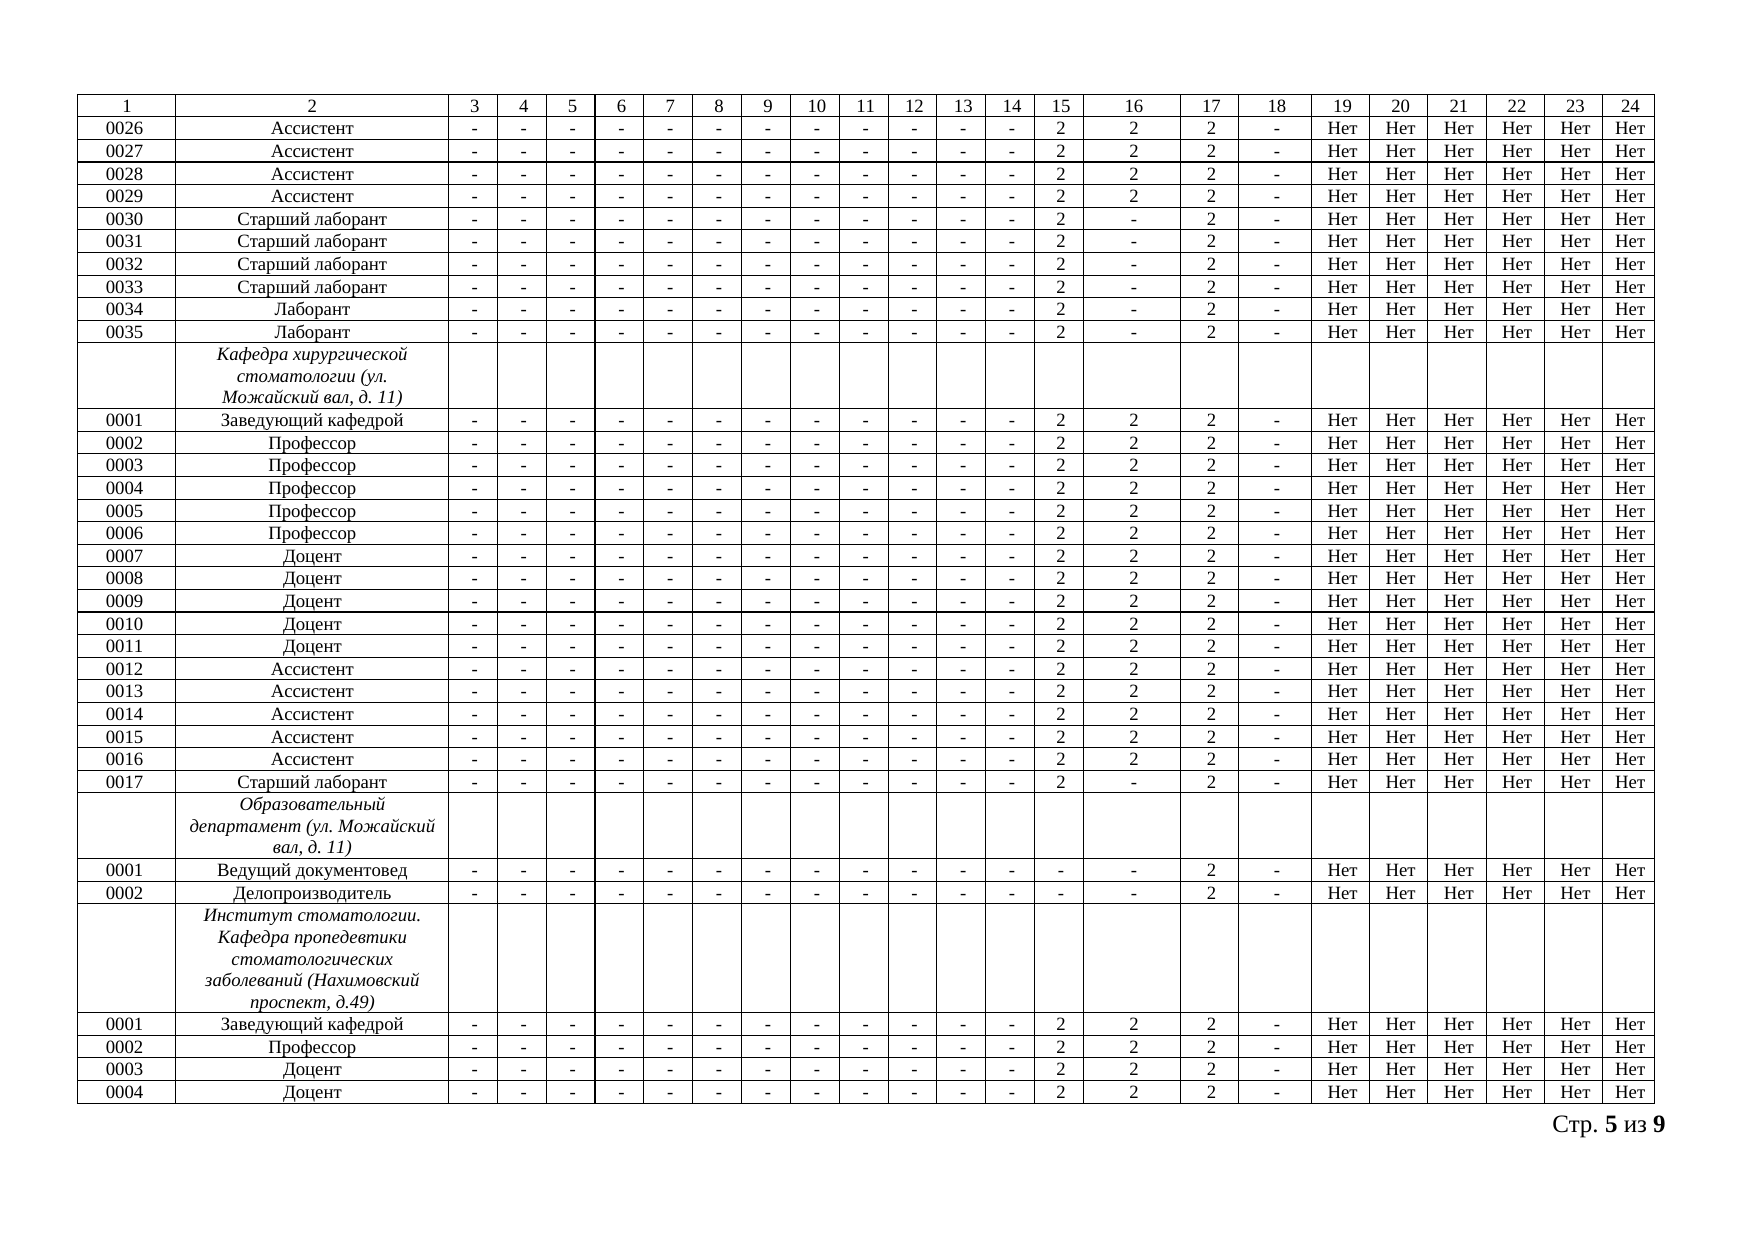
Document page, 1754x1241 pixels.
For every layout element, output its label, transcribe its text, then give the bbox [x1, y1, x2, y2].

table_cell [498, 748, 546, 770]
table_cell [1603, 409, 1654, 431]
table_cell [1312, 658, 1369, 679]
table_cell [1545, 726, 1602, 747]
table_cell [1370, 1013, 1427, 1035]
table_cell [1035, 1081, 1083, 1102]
table_cell - [742, 253, 790, 274]
table_cell Нет [1312, 230, 1369, 252]
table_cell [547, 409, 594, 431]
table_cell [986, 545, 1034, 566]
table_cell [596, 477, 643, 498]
table_cell - [644, 298, 692, 320]
table_cell - [1239, 163, 1311, 184]
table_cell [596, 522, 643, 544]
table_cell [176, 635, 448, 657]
table_cell - [1084, 276, 1180, 297]
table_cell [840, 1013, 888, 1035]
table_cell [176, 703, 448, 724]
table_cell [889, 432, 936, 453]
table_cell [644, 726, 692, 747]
table_cell 2 [1035, 230, 1083, 252]
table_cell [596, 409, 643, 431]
table_cell - [742, 140, 790, 161]
table_header 2 [176, 95, 448, 116]
table_cell 2 [1035, 117, 1083, 139]
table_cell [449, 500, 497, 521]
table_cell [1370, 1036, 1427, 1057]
table_cell - [889, 208, 936, 229]
table_header 21 [1428, 95, 1486, 116]
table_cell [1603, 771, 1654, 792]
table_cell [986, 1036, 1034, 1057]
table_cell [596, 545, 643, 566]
table_cell 0031 [78, 230, 175, 252]
table_cell 2 [1035, 276, 1083, 297]
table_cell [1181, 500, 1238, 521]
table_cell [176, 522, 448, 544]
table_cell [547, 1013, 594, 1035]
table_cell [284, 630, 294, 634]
table_cell - [498, 208, 546, 229]
table_cell Нет [1312, 298, 1369, 320]
table_cell - [742, 163, 790, 184]
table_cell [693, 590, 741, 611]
table_cell Нет [1487, 163, 1544, 184]
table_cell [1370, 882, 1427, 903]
table_cell Нет [1487, 185, 1544, 207]
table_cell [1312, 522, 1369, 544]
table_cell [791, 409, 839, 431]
table_cell - [449, 140, 497, 161]
table_header 15 [1035, 95, 1083, 116]
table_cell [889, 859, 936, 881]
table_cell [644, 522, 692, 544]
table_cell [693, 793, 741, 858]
table_cell Нет [1428, 117, 1486, 139]
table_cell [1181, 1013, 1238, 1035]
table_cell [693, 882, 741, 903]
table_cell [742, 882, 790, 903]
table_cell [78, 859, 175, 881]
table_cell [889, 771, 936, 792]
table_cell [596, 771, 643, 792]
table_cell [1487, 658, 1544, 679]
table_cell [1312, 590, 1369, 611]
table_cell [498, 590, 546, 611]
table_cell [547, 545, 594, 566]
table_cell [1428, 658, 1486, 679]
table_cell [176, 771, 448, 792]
table_cell Нет [1428, 230, 1486, 252]
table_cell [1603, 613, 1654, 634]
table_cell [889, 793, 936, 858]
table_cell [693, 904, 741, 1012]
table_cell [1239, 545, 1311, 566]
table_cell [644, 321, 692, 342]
table_cell - [449, 230, 497, 252]
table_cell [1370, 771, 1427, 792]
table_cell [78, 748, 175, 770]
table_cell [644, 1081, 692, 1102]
table_cell - [937, 276, 985, 297]
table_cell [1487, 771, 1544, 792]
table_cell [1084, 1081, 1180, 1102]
table_cell - [693, 163, 741, 184]
table_cell - [791, 208, 839, 229]
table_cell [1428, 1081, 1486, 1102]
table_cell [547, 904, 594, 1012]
table_cell - [1239, 117, 1311, 139]
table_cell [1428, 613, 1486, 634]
table_cell Нет [1603, 230, 1654, 252]
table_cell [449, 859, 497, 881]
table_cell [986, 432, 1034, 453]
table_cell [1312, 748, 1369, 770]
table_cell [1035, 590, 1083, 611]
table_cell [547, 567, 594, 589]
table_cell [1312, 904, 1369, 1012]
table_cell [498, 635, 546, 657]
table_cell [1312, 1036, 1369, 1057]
table_cell Ассистент [176, 163, 448, 184]
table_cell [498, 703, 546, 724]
table_cell - [596, 117, 643, 139]
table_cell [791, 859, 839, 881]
table_cell - [547, 163, 594, 184]
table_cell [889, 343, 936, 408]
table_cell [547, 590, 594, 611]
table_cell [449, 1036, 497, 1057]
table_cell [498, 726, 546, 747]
table_cell 0034 [78, 298, 175, 320]
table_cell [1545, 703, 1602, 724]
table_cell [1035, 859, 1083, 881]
table_cell - [644, 230, 692, 252]
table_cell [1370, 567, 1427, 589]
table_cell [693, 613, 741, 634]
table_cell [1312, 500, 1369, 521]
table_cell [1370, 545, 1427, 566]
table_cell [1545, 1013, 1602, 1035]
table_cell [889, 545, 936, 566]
table_cell - [693, 140, 741, 161]
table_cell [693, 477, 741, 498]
table_cell Нет [1312, 276, 1369, 297]
table_cell - [840, 276, 888, 297]
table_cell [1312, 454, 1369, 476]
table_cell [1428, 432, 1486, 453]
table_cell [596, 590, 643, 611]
table_cell Старший лаборант [176, 230, 448, 252]
table_cell - [449, 253, 497, 274]
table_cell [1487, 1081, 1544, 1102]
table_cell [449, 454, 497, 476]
table_cell 2 [1181, 253, 1238, 274]
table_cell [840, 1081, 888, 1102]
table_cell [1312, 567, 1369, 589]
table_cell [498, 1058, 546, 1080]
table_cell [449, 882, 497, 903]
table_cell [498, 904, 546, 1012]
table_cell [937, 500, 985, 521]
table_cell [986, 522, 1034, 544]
table_cell - [986, 253, 1034, 274]
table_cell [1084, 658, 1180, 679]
table_cell 0027 [78, 140, 175, 161]
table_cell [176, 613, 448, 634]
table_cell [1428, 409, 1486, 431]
table_cell - [986, 140, 1034, 161]
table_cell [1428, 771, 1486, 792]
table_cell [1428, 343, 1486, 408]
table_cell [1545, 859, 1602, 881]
table_cell - [937, 298, 985, 320]
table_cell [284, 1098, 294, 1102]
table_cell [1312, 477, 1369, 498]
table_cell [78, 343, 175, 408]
table_cell - [791, 163, 839, 184]
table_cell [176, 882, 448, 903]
table_header 13 [937, 95, 985, 116]
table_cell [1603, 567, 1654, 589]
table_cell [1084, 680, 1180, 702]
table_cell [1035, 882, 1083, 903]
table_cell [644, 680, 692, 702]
table_cell - [596, 253, 643, 274]
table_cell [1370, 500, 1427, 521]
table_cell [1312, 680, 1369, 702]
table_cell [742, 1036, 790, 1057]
table_cell - [742, 185, 790, 207]
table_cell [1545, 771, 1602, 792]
table_cell 2 [1035, 253, 1083, 274]
table_header 3 [449, 95, 497, 116]
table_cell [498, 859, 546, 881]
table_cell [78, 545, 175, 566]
table_cell Нет [1545, 230, 1602, 252]
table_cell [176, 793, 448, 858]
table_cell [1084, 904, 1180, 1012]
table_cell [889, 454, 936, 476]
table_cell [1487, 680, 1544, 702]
table_cell - [498, 117, 546, 139]
table_cell Лаборант [176, 298, 448, 320]
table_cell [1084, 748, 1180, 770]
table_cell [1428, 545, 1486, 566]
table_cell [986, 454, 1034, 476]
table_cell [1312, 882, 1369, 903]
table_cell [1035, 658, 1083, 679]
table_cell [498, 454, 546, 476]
table_cell - [644, 253, 692, 274]
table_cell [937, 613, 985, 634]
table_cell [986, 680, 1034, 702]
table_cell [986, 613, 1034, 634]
table_cell - [889, 253, 936, 274]
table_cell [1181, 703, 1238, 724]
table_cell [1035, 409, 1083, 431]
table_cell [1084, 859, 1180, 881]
table_cell Нет [1487, 298, 1544, 320]
table_header 5 [547, 95, 594, 116]
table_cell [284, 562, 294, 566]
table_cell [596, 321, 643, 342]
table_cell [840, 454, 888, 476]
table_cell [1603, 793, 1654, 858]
table_cell 2 [1084, 163, 1180, 184]
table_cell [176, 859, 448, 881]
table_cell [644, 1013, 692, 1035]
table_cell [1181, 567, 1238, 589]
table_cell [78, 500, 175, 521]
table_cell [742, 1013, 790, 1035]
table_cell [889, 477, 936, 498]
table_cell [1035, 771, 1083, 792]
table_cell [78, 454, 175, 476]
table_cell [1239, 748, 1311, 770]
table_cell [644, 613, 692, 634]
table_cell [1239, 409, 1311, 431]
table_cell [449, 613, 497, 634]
table_cell - [791, 140, 839, 161]
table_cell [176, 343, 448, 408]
table_cell - [547, 230, 594, 252]
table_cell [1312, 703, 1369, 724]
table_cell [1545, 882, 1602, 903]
table_cell - [937, 140, 985, 161]
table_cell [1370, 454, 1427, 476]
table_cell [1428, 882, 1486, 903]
table_header 11 [840, 95, 888, 116]
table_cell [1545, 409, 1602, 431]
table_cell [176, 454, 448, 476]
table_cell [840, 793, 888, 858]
table_cell - [1239, 230, 1311, 252]
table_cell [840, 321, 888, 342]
table_header 4 [498, 95, 546, 116]
table_cell 0029 [78, 185, 175, 207]
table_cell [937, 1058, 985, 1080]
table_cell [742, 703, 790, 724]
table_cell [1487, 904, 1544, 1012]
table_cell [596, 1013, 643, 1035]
table_cell - [889, 298, 936, 320]
table_cell - [889, 185, 936, 207]
table_cell - [1084, 208, 1180, 229]
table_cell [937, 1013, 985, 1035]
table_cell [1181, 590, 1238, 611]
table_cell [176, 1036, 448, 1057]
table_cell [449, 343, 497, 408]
table_cell 2 [1035, 298, 1083, 320]
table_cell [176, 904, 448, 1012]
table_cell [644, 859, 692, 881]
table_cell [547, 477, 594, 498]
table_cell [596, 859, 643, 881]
table_cell - [742, 276, 790, 297]
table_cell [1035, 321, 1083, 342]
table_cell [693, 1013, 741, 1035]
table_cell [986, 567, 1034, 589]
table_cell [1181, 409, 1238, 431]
table_cell - [449, 185, 497, 207]
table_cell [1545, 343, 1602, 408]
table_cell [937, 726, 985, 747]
table_header 1 [78, 95, 175, 116]
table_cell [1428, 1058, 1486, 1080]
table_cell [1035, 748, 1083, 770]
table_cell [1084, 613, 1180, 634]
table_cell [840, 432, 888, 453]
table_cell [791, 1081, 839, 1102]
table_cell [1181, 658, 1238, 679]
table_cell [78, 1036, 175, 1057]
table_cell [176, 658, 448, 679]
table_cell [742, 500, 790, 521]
table_cell 2 [1084, 117, 1180, 139]
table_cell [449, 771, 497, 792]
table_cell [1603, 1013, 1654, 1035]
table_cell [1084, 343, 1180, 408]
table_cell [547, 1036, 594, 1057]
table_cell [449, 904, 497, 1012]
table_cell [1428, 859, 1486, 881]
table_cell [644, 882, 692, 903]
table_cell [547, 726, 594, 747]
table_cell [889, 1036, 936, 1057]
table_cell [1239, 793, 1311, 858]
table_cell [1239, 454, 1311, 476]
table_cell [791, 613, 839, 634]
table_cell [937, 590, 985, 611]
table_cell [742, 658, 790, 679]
table_cell - [644, 140, 692, 161]
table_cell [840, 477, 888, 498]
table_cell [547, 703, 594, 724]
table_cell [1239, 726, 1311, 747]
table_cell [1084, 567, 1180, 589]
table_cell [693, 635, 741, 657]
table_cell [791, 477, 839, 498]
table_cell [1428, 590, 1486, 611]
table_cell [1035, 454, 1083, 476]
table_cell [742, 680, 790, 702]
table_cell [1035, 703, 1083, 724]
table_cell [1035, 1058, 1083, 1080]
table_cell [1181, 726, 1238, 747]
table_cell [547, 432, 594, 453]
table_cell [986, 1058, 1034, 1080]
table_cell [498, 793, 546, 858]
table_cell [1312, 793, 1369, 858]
table_cell Старший лаборант [176, 208, 448, 229]
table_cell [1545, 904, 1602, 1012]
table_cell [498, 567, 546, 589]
table_cell - [547, 117, 594, 139]
table_cell - [498, 230, 546, 252]
table_cell - [596, 298, 643, 320]
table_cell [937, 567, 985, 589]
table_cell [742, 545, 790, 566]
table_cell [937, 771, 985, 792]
table_cell 2 [1181, 298, 1238, 320]
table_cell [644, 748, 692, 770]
table_cell - [1084, 298, 1180, 320]
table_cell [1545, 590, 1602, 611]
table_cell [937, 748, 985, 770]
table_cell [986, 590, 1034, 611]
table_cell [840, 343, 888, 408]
table_cell Нет [1428, 298, 1486, 320]
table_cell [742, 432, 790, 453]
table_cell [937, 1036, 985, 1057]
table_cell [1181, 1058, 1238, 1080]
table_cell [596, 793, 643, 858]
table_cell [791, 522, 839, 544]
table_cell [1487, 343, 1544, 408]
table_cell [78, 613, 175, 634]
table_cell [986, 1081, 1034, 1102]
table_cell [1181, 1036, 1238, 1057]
table_cell Нет [1370, 230, 1427, 252]
table_header 24 [1603, 95, 1654, 116]
table_header 16 [1084, 95, 1180, 116]
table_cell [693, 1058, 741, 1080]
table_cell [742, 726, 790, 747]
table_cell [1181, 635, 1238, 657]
table_cell - [449, 117, 497, 139]
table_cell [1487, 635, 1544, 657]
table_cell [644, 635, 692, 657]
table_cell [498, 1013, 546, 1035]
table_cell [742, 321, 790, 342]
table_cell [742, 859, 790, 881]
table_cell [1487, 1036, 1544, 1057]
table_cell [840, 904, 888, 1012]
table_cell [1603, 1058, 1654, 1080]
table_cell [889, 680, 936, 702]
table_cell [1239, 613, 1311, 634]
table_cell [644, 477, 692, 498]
table_cell - [791, 298, 839, 320]
table_cell - [986, 276, 1034, 297]
table_header 7 [644, 95, 692, 116]
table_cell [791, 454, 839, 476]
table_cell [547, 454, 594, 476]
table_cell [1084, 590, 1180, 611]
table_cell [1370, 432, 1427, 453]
table_cell Нет [1545, 117, 1602, 139]
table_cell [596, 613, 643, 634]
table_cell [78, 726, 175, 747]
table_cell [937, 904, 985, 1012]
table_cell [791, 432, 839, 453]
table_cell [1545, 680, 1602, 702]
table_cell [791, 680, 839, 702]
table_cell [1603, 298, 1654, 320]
table_header 14 [986, 95, 1034, 116]
table_header 22 [1487, 95, 1544, 116]
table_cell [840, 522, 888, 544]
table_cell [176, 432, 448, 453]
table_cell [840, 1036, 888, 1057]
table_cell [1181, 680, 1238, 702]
table_cell Нет [1603, 185, 1654, 207]
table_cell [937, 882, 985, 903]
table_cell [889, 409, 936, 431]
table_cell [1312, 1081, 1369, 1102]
table_cell - [840, 185, 888, 207]
table_cell - [449, 208, 497, 229]
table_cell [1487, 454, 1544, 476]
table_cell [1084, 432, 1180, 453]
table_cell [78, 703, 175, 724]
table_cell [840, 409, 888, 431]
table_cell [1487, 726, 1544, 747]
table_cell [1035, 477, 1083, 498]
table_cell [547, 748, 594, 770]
table_cell Нет [1370, 140, 1427, 161]
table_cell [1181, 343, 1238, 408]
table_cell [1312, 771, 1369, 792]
table_cell - [791, 185, 839, 207]
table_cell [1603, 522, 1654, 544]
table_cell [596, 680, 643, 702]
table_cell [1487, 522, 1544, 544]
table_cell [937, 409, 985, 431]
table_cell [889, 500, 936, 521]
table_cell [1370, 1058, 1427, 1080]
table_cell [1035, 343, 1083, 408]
table_cell 2 [1181, 208, 1238, 229]
table_cell - [693, 230, 741, 252]
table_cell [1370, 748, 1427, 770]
table_cell Нет [1487, 208, 1544, 229]
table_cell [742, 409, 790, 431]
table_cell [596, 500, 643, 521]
table_cell - [840, 117, 888, 139]
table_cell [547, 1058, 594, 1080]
table_header 20 [1370, 95, 1427, 116]
table_cell - [498, 140, 546, 161]
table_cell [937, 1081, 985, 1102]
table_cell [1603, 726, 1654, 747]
table_cell - [547, 253, 594, 274]
table_cell - [840, 298, 888, 320]
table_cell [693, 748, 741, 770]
table_cell - [498, 185, 546, 207]
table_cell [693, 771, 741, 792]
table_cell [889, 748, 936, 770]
table_cell Нет [1312, 163, 1369, 184]
table_cell - [791, 276, 839, 297]
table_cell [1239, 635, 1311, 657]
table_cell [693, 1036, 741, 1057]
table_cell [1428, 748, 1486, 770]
table_cell Ассистент [176, 185, 448, 207]
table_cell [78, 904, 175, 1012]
table_cell 2 [1035, 185, 1083, 207]
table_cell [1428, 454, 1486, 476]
table_cell Нет [1603, 253, 1654, 274]
table_cell - [986, 117, 1034, 139]
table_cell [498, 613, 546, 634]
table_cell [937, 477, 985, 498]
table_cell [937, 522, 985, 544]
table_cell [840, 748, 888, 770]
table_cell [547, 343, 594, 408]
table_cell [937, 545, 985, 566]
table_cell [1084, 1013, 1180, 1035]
table_cell Нет [1428, 253, 1486, 274]
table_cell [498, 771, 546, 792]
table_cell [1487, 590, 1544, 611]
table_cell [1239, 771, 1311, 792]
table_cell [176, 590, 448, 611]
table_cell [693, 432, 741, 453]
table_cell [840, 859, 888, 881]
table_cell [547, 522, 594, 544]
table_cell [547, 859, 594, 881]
table_cell Нет [1370, 163, 1427, 184]
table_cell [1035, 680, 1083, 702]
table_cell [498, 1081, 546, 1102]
table_cell Нет [1487, 253, 1544, 274]
table_cell - [596, 230, 643, 252]
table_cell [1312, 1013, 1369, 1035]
table_cell Старший лаборант [176, 253, 448, 274]
table_cell - [596, 140, 643, 161]
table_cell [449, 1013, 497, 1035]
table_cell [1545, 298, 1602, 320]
table_cell - [644, 117, 692, 139]
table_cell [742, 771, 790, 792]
table_cell - [889, 163, 936, 184]
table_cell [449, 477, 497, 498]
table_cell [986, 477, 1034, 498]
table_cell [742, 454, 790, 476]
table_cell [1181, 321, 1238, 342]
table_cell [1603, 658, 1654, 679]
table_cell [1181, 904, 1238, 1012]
table_cell - [791, 117, 839, 139]
table_cell 0033 [78, 276, 175, 297]
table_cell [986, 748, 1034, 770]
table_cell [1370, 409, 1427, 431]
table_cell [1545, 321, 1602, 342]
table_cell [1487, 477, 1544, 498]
table_cell - [791, 230, 839, 252]
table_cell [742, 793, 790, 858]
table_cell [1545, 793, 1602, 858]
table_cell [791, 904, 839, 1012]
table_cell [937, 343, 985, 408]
table_cell Нет [1603, 140, 1654, 161]
table_cell 2 [1181, 185, 1238, 207]
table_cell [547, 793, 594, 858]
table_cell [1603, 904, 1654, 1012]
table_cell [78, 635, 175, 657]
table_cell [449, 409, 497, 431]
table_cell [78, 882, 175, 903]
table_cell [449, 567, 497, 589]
table_cell - [937, 185, 985, 207]
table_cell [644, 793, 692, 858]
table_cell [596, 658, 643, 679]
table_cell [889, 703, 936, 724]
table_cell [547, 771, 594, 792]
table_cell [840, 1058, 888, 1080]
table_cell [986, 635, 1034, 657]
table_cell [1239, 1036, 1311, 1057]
table_cell Нет [1312, 208, 1369, 229]
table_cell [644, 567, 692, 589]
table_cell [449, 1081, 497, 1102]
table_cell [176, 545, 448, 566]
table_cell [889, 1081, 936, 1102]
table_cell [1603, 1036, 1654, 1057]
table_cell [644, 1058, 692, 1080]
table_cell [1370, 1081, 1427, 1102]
table_cell - [742, 208, 790, 229]
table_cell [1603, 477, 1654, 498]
table_cell Нет [1545, 276, 1602, 297]
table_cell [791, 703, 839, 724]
table_cell - [889, 117, 936, 139]
table_cell - [1239, 298, 1311, 320]
table_cell 2 [1181, 276, 1238, 297]
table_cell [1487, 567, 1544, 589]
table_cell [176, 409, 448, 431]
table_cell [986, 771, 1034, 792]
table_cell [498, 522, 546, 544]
table_cell Нет [1428, 185, 1486, 207]
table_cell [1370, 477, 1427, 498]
table_cell Нет [1370, 208, 1427, 229]
table_cell - [986, 298, 1034, 320]
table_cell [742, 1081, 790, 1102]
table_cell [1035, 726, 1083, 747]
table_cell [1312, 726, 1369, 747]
table_cell Нет [1312, 117, 1369, 139]
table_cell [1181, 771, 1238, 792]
table_cell - [937, 253, 985, 274]
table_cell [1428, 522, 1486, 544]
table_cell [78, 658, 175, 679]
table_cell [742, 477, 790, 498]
table_cell - [644, 208, 692, 229]
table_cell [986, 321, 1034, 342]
table_cell - [498, 298, 546, 320]
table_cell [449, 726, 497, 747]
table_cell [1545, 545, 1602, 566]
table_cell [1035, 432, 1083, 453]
table_cell 0028 [78, 163, 175, 184]
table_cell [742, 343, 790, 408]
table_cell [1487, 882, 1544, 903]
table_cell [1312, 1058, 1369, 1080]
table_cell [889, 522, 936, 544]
table_cell - [937, 163, 985, 184]
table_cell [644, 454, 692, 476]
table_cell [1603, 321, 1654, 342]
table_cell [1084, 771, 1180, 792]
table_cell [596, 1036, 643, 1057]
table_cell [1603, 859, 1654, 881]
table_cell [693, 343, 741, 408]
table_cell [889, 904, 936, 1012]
table_cell Нет [1312, 253, 1369, 274]
table_cell Ассистент [176, 117, 448, 139]
table_cell - [889, 140, 936, 161]
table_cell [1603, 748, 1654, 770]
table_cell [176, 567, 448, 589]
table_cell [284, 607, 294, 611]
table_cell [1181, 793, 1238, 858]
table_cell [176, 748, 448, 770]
table_cell - [693, 253, 741, 274]
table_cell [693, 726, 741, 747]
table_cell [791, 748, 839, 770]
table_cell - [644, 163, 692, 184]
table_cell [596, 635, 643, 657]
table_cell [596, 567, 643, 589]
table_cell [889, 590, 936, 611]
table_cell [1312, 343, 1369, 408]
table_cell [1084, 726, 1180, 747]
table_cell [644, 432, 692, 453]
table_cell - [693, 208, 741, 229]
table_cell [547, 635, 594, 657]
table_cell - [1084, 230, 1180, 252]
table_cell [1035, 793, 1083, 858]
table_cell 2 [1084, 140, 1180, 161]
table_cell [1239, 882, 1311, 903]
table_cell Нет [1545, 163, 1602, 184]
table_cell - [986, 163, 1034, 184]
table_cell 0030 [78, 208, 175, 229]
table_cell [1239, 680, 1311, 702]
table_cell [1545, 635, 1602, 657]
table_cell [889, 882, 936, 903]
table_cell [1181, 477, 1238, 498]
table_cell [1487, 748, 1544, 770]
table_cell 2 [1035, 208, 1083, 229]
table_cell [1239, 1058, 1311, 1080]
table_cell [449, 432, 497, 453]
table_cell - [840, 163, 888, 184]
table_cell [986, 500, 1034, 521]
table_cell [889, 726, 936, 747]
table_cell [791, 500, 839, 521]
table_cell - [986, 208, 1034, 229]
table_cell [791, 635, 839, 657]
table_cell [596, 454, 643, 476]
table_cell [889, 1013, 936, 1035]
table_cell - [1239, 208, 1311, 229]
table_cell - [1084, 253, 1180, 274]
table_cell - [596, 208, 643, 229]
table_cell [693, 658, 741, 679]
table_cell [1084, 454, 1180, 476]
table_cell Нет [1603, 276, 1654, 297]
table_cell 2 [1181, 230, 1238, 252]
table_cell Нет [1545, 208, 1602, 229]
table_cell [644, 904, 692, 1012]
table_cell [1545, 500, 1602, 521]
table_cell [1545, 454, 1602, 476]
table_cell Нет [1487, 117, 1544, 139]
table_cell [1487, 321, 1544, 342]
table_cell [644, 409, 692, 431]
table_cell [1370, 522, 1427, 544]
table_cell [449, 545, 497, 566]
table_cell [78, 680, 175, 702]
table_header 19 [1312, 95, 1369, 116]
table_cell - [449, 163, 497, 184]
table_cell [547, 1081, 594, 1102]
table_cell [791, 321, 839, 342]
table_cell Нет [1603, 163, 1654, 184]
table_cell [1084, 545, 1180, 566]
table_cell - [986, 230, 1034, 252]
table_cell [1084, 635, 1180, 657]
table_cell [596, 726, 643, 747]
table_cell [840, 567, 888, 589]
table_cell Нет [1428, 140, 1486, 161]
table_cell - [693, 117, 741, 139]
table_cell Нет [1545, 253, 1602, 274]
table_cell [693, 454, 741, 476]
table_cell - [742, 230, 790, 252]
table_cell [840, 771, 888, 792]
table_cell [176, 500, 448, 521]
table_cell 2 [1035, 140, 1083, 161]
table_cell - [791, 253, 839, 274]
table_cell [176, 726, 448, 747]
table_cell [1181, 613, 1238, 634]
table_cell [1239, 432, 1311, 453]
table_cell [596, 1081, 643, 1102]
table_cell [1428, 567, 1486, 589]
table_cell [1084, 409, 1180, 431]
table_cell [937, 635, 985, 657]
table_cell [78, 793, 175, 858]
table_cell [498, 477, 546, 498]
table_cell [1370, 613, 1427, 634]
table_cell - [498, 163, 546, 184]
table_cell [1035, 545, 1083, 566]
table_cell - [1239, 253, 1311, 274]
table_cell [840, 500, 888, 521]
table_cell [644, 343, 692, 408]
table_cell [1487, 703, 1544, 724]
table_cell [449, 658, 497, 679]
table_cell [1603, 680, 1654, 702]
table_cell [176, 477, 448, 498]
table_cell - [840, 253, 888, 274]
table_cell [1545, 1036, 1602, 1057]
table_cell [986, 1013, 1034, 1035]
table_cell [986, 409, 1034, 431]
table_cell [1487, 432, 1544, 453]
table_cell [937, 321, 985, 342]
table_cell - [693, 298, 741, 320]
table_cell Нет [1428, 208, 1486, 229]
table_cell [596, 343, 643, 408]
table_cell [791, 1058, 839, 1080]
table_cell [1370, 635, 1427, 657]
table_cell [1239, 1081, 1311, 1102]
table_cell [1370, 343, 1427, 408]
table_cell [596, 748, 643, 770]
table_cell - [840, 140, 888, 161]
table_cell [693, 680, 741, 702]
table_cell 2 [1181, 140, 1238, 161]
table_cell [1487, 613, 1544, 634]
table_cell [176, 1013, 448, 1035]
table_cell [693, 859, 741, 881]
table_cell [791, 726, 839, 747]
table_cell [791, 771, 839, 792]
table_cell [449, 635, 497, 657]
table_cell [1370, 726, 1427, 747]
table_header 10 [791, 95, 839, 116]
table_header 23 [1545, 95, 1602, 116]
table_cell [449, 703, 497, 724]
table_cell Нет [1312, 185, 1369, 207]
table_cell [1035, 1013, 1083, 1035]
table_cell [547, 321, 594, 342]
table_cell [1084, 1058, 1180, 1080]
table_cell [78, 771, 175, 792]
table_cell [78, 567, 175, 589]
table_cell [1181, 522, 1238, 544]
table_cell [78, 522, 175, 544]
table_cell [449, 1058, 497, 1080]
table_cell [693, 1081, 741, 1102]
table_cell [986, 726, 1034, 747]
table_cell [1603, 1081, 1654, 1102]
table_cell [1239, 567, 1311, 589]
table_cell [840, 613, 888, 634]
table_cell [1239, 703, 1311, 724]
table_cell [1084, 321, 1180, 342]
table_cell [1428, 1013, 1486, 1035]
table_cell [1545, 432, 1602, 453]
table_cell - [547, 185, 594, 207]
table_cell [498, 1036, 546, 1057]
table_header 8 [693, 95, 741, 116]
table_cell Нет [1545, 140, 1602, 161]
table_cell - [937, 117, 985, 139]
table_cell Нет [1603, 208, 1654, 229]
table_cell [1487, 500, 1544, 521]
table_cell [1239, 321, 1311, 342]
table_cell - [693, 276, 741, 297]
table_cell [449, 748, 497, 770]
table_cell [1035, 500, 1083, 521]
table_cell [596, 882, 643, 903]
table_header 18 [1239, 95, 1311, 116]
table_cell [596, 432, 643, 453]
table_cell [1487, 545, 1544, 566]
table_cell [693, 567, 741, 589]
table_cell Нет [1370, 276, 1427, 297]
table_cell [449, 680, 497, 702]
table_cell 2 [1035, 163, 1083, 184]
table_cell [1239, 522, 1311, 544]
table_cell - [1239, 276, 1311, 297]
table_cell - [1239, 140, 1311, 161]
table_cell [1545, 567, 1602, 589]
table_cell Нет [1428, 276, 1486, 297]
table_cell - [742, 117, 790, 139]
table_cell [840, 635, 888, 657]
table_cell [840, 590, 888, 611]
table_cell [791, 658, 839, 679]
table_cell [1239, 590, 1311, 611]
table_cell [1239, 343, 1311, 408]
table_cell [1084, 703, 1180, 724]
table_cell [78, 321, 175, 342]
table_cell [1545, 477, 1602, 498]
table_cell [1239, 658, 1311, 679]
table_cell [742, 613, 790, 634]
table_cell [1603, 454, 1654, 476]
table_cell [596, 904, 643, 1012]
table_header 9 [742, 95, 790, 116]
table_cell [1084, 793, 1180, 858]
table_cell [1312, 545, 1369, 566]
table_cell Нет [1487, 230, 1544, 252]
table_cell 0032 [78, 253, 175, 274]
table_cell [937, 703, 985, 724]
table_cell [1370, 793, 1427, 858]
table_cell - [547, 298, 594, 320]
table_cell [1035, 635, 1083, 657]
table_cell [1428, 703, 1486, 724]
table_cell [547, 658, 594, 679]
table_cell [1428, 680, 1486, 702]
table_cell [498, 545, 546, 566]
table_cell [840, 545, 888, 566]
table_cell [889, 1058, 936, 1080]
table_cell Нет [1370, 117, 1427, 139]
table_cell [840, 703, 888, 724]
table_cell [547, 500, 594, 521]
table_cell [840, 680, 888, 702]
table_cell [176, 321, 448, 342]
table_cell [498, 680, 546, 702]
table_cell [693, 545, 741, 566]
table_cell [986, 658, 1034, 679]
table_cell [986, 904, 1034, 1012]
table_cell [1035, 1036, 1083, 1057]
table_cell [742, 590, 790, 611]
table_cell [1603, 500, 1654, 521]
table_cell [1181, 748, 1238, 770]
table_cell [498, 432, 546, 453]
table_cell - [547, 208, 594, 229]
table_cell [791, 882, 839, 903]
table_cell - [596, 163, 643, 184]
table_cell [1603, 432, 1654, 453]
table_cell Нет [1487, 276, 1544, 297]
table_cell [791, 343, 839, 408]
table_cell Нет [1370, 298, 1427, 320]
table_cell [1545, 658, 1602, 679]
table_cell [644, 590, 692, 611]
table_cell - [840, 208, 888, 229]
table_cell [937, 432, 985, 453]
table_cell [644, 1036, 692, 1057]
table_cell Нет [1603, 117, 1654, 139]
table_cell Старший лаборант [176, 276, 448, 297]
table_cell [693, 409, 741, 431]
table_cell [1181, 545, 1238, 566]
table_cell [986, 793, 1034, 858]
table_cell Ассистент [176, 140, 448, 161]
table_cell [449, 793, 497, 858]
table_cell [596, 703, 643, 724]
table_cell - [498, 276, 546, 297]
table_cell - [644, 276, 692, 297]
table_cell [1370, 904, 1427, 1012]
table_cell - [1239, 185, 1311, 207]
table_cell 2 [1181, 117, 1238, 139]
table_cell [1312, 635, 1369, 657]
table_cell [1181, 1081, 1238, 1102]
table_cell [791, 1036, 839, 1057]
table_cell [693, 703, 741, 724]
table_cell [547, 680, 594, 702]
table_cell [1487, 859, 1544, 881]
table_cell - [693, 185, 741, 207]
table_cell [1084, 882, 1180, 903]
table_cell - [937, 208, 985, 229]
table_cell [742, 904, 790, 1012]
table_cell - [449, 276, 497, 297]
table_header 12 [889, 95, 936, 116]
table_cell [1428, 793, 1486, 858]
table_cell - [937, 230, 985, 252]
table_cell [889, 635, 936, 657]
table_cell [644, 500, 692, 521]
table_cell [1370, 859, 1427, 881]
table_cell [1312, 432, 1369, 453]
table_cell - [986, 185, 1034, 207]
table_cell - [547, 276, 594, 297]
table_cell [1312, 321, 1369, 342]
table_cell Нет [1487, 140, 1544, 161]
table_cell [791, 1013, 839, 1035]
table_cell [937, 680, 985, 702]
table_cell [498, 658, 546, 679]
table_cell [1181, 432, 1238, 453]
table_cell 2 [1181, 163, 1238, 184]
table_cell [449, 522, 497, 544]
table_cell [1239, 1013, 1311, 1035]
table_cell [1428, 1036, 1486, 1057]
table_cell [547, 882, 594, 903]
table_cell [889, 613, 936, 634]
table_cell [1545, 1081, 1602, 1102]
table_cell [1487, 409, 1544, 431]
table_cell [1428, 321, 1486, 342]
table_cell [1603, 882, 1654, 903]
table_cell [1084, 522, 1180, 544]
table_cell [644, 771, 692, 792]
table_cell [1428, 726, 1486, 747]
table_cell - [840, 230, 888, 252]
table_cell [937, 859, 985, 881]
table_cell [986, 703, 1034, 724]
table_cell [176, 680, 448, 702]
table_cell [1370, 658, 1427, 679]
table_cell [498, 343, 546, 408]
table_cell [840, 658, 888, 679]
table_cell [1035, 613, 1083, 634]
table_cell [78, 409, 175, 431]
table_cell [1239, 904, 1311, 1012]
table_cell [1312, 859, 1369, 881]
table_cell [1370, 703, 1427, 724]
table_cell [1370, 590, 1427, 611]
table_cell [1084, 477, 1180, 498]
table_cell - [596, 185, 643, 207]
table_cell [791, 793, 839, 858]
table_cell - [498, 253, 546, 274]
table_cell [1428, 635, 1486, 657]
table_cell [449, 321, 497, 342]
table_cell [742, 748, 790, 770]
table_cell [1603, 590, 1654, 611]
table_cell - [889, 276, 936, 297]
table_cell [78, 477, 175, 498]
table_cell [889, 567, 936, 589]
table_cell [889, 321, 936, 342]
table_cell Нет [1428, 163, 1486, 184]
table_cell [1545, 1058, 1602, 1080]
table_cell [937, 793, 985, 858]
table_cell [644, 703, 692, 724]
table_cell - [547, 140, 594, 161]
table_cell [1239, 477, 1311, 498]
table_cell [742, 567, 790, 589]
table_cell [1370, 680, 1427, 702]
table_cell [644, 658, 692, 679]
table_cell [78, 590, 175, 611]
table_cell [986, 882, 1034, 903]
table_cell Нет [1370, 253, 1427, 274]
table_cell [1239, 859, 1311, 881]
table_header 6 [596, 95, 643, 116]
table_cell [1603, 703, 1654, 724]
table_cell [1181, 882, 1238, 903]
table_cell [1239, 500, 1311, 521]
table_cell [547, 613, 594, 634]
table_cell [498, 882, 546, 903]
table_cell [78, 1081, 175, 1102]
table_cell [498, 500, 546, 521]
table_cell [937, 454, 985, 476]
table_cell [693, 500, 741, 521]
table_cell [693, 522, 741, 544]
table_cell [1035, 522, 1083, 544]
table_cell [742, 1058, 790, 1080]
table_cell - [596, 276, 643, 297]
table_cell - [644, 185, 692, 207]
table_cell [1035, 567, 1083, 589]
table_header 17 [1181, 95, 1238, 116]
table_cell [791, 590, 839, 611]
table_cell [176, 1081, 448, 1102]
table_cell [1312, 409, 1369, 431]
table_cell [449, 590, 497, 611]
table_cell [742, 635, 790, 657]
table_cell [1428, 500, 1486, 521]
table_cell Нет [1370, 185, 1427, 207]
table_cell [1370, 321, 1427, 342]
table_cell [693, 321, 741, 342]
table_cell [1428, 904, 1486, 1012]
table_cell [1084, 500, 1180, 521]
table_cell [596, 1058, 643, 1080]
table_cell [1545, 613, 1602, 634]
table_cell - [742, 298, 790, 320]
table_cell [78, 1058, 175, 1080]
table_cell - [889, 230, 936, 252]
table_cell 2 [1084, 185, 1180, 207]
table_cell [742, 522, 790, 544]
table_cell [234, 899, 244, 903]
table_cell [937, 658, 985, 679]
table_cell - [449, 298, 497, 320]
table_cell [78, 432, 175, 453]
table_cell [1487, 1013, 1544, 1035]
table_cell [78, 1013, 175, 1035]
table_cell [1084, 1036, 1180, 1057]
table_cell Нет [1312, 140, 1369, 161]
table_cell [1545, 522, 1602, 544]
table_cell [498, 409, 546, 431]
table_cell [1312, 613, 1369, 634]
table_cell 0026 [78, 117, 175, 139]
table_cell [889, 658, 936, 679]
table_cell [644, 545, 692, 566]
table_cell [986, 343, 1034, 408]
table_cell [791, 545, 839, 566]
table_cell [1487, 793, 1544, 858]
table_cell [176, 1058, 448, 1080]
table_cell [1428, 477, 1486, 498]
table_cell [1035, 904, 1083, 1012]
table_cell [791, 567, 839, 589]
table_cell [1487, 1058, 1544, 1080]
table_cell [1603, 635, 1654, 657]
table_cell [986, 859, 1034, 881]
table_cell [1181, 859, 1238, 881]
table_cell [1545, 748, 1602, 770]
table_cell Нет [1545, 185, 1602, 207]
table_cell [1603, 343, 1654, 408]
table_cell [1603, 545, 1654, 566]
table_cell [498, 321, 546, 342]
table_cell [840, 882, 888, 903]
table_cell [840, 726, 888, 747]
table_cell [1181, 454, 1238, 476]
